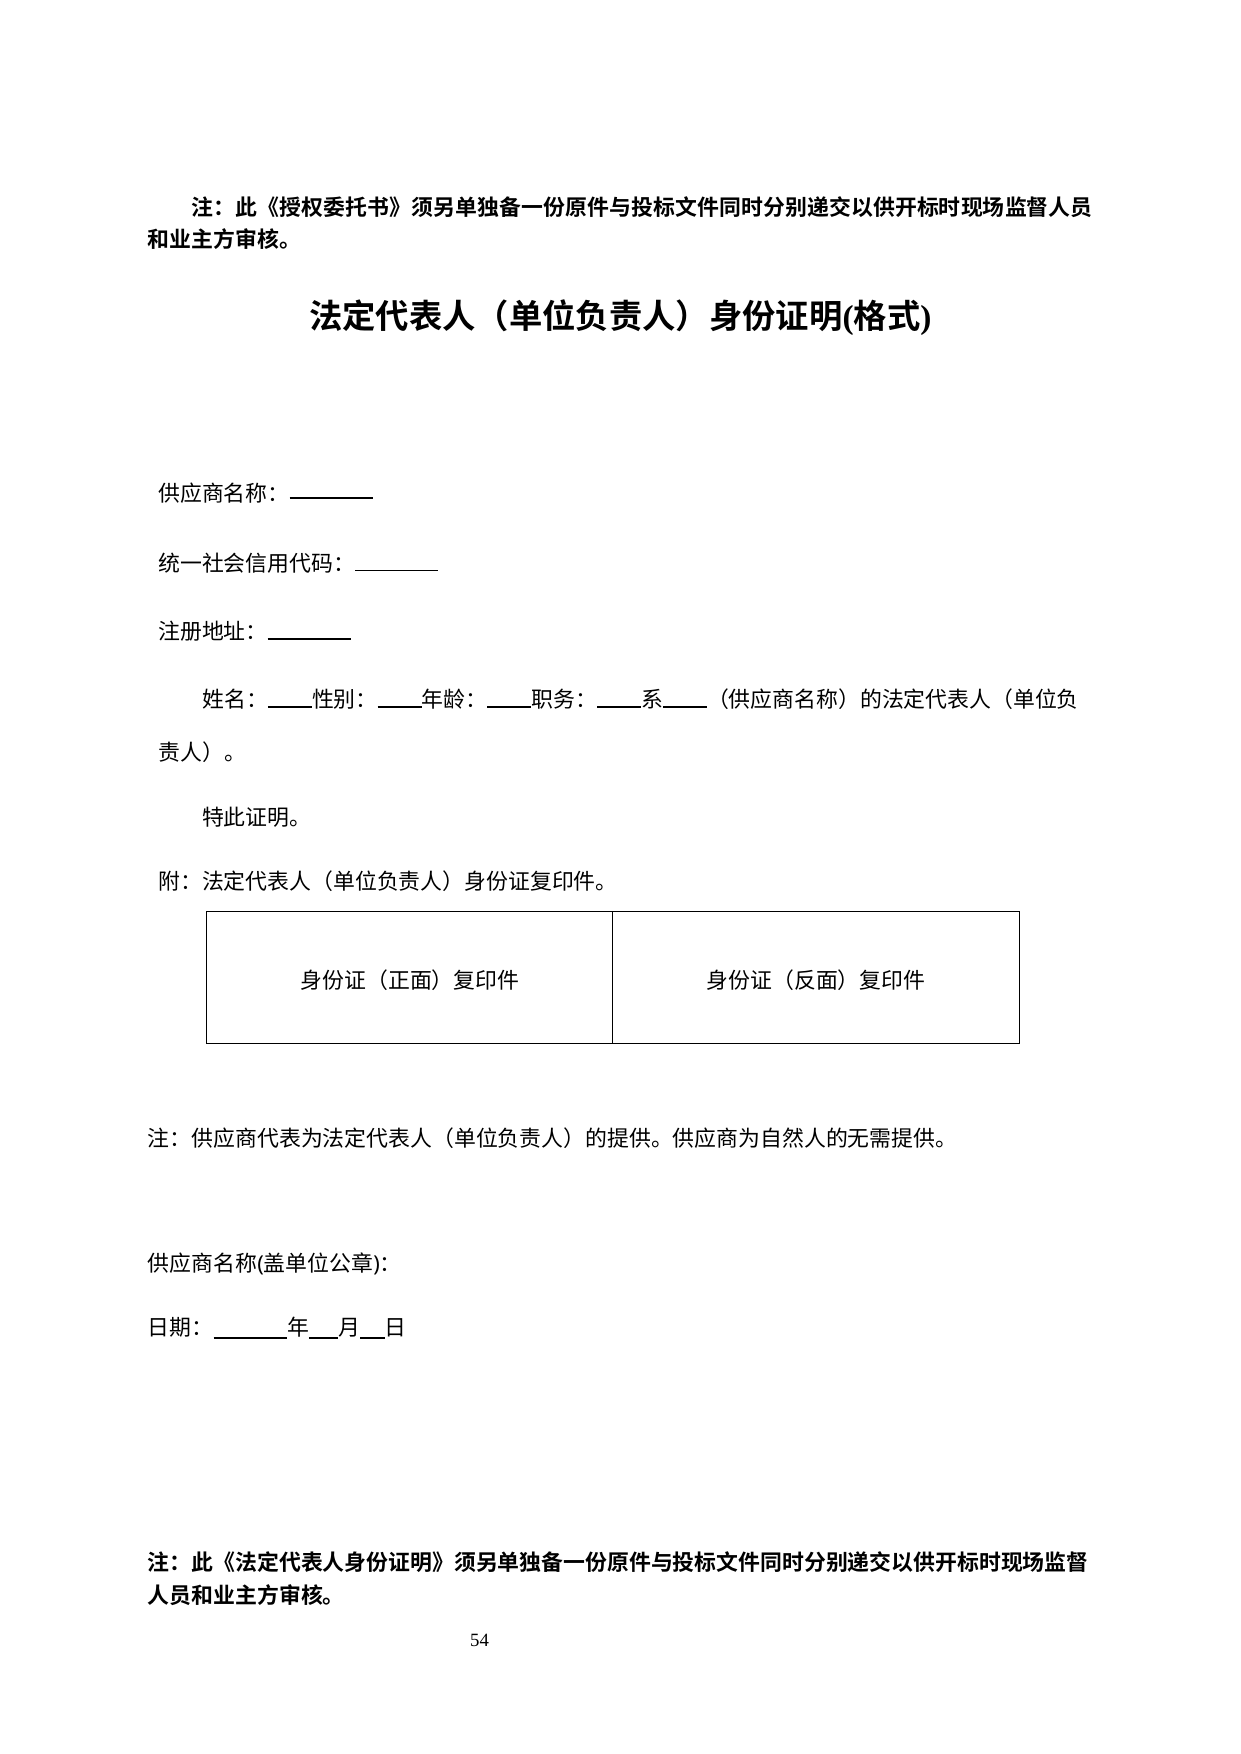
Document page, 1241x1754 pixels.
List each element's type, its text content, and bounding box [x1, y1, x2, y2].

text 统一社会信用代码： [158, 542, 1094, 577]
text 注：供应商代表为法定代表人（单位负责人）的提供。供应商为自然人的无需提供。 [148, 1121, 1092, 1153]
text 注册地址： [158, 611, 1094, 646]
table_header 身份证（反面）复印件 [613, 912, 1019, 1043]
text 姓名： 性别： 年龄： 职务： 系 （供应商名称）的法定代表人（单位负责人）。 [158, 679, 1095, 766]
subtitle 法定代表人（单位负责人）身份证明(格式) [148, 282, 1092, 347]
text 附：法定代表人（单位负责人）身份证复印件。 [158, 864, 652, 895]
text 注：此《法定代表人身份证明》须另单独备一份原件与投标文件同时分别递交以供开标时现场监督人员和业主方审核。 [148, 1545, 1092, 1610]
text 供应商名称(盖单位公章)： [148, 1246, 1092, 1278]
text 日期： 年 月 日 [148, 1310, 1090, 1341]
text 供应商名称： [158, 470, 1094, 507]
table_header 身份证（正面）复印件 [207, 912, 612, 1043]
text 注：此《授权委托书》须另单独备一份原件与投标文件同时分别递交以供开标时现场监督人员和业主方审核。 [148, 189, 1092, 254]
text 特此证明。 [202, 800, 1094, 832]
